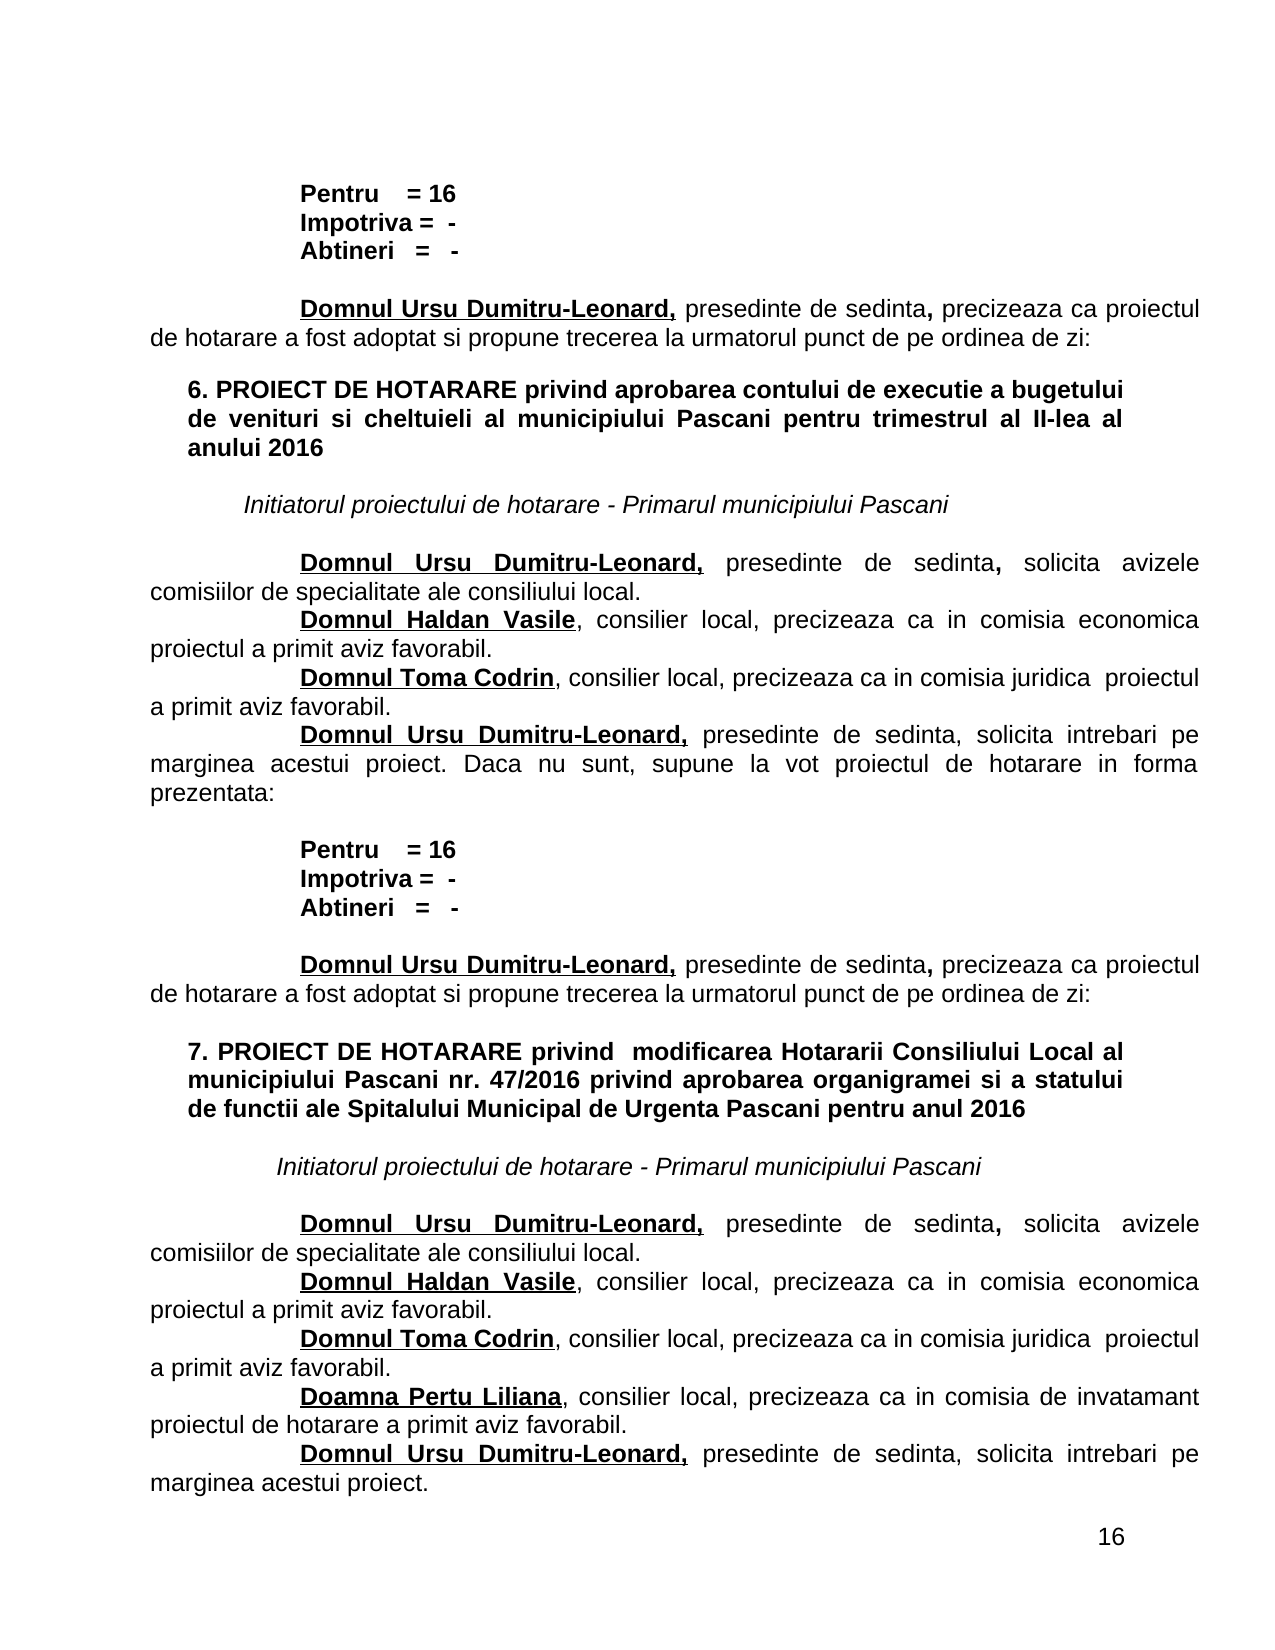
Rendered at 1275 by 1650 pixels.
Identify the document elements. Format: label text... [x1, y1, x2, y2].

text Doamna Pertu Liliana, consilier local, precizeaza ca in comisia de invatamant proiectul de hotarare a primit aviz favorabil. [150, 1382, 1200, 1439]
text Domnul Toma Codrin, consilier local, precizeaza ca in comisia juridica proiectul a primit aviz favorabil. [150, 1324, 1200, 1382]
text Domnul Haldan Vasile, consilier local, precizeaza ca in comisia economica proiectul a primit aviz favorabil. [150, 1267, 1200, 1324]
text Initiatorul proiectului de hotarare - Primarul municipiului Pascani [206, 1152, 1125, 1180]
text 7. PROIECT DE HOTARARE privind modificarea Hotararii Consiliului Local al municipiului Pascani nr. 47/2016 privind aprobarea organigramei si a statului de functii ale Spitalului Municipal de Urgenta Pascani pentru anul 2016 [187, 1037, 1125, 1123]
text Domnul Toma Codrin, consilier local, precizeaza ca in comisia juridica proiectul a primit aviz favorabil. [150, 663, 1200, 720]
text Pentru = 16 [150, 179, 1200, 207]
text Abtineri = - [150, 893, 1200, 922]
text Impotriva = - [150, 207, 1200, 236]
text Domnul Ursu Dumitru-Leonard, presedinte de sedinta, precizeaza ca proiectul de hotarare a fost adoptat si propune trecerea la urmatorul punct de pe ordinea de zi: [150, 950, 1200, 1008]
text Domnul Haldan Vasile, consilier local, precizeaza ca in comisia economica proiectul a primit aviz favorabil. [150, 605, 1200, 663]
text Domnul Ursu Dumitru-Leonard, presedinte de sedinta, solicita intrebari pe marginea acestui proiect. Daca nu sunt, supune la vot proiectul de hotarare in forma prezentata: [150, 720, 1200, 807]
text Domnul Ursu Dumitru-Leonard, presedinte de sedinta, solicita avizele comisiilor de specialitate ale consiliului local. [150, 1209, 1200, 1267]
text Abtineri = - [150, 236, 1200, 265]
text Domnul Ursu Dumitru-Leonard, presedinte de sedinta, precizeaza ca proiectul de hotarare a fost adoptat si propune trecerea la urmatorul punct de pe ordinea de zi: [150, 294, 1200, 351]
text Impotriva = - [150, 864, 1200, 893]
text Pentru = 16 [150, 835, 1200, 864]
text Initiatorul proiectului de hotarare - Primarul municipiului Pascani [187, 490, 1125, 519]
text Domnul Ursu Dumitru-Leonard, presedinte de sedinta, solicita intrebari pe marginea acestui proiect. [150, 1439, 1200, 1497]
text 6. PROIECT DE HOTARARE privind aprobarea contului de executie a bugetului de venituri si cheltuieli al municipiului Pascani pentru trimestrul al II-lea al anului 2016 [187, 375, 1125, 462]
text Domnul Ursu Dumitru-Leonard, presedinte de sedinta, solicita avizele comisiilor de specialitate ale consiliului local. [150, 548, 1200, 605]
